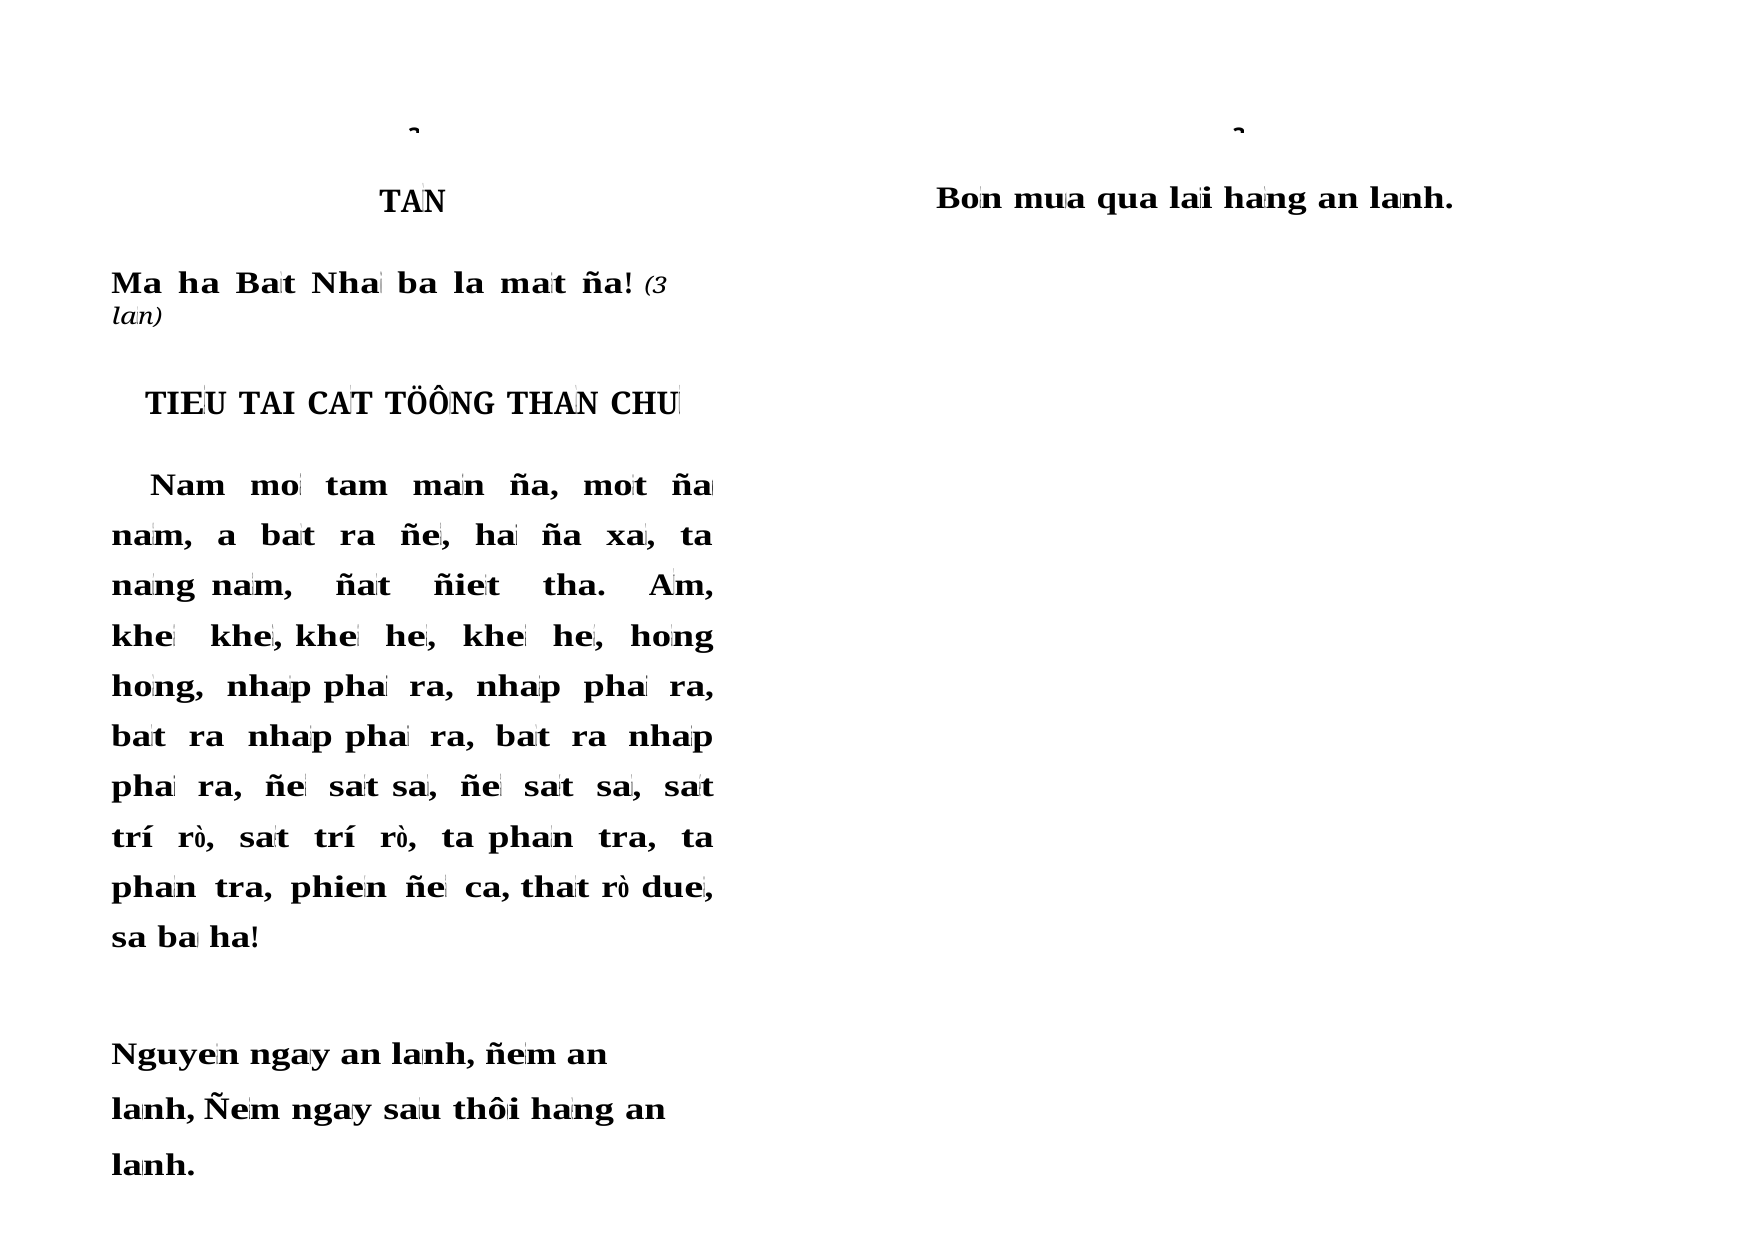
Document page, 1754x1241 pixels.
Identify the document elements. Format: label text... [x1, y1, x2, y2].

text Ma ha Baùt Nhaõ ba la maät ña! (3 laàn) [111, 264, 718, 331]
text Boán muøa qua laïi haèng an laønh. [936, 179, 1550, 215]
text TAÙN [135, 179, 689, 222]
text TIEÂU TAI CAÙT TÖÔØNG THAÀN CHUÙ [135, 381, 689, 424]
text Nguyeän ngaøy an laønh, ñeâm an laønh, Ñeâm ngaøy saùu thôøi haèng an laønh. [111, 1035, 694, 1182]
text Nam moâ tam maõn ña, moät ñaø naåm, a baùt ra ñeå, haï ña xaù, ta naúng naåm, ñaùt ñieät tha. AÙm, kheâ kheâ, kheâ heá, kheâ heá, hoàng hoàng, nhaäp phaï ra, nhaäp phaï ra, baùt ra nhaäp phaï ra, baùt ra nhaäp phaï ra, ñeå saét saù, ñeå saét saù, saét trí rò, saét trí rò, ta phaán tra, ta phaán tra, phieán ñeå ca, thaát rò dueä, sa baø ha! [111, 466, 714, 954]
